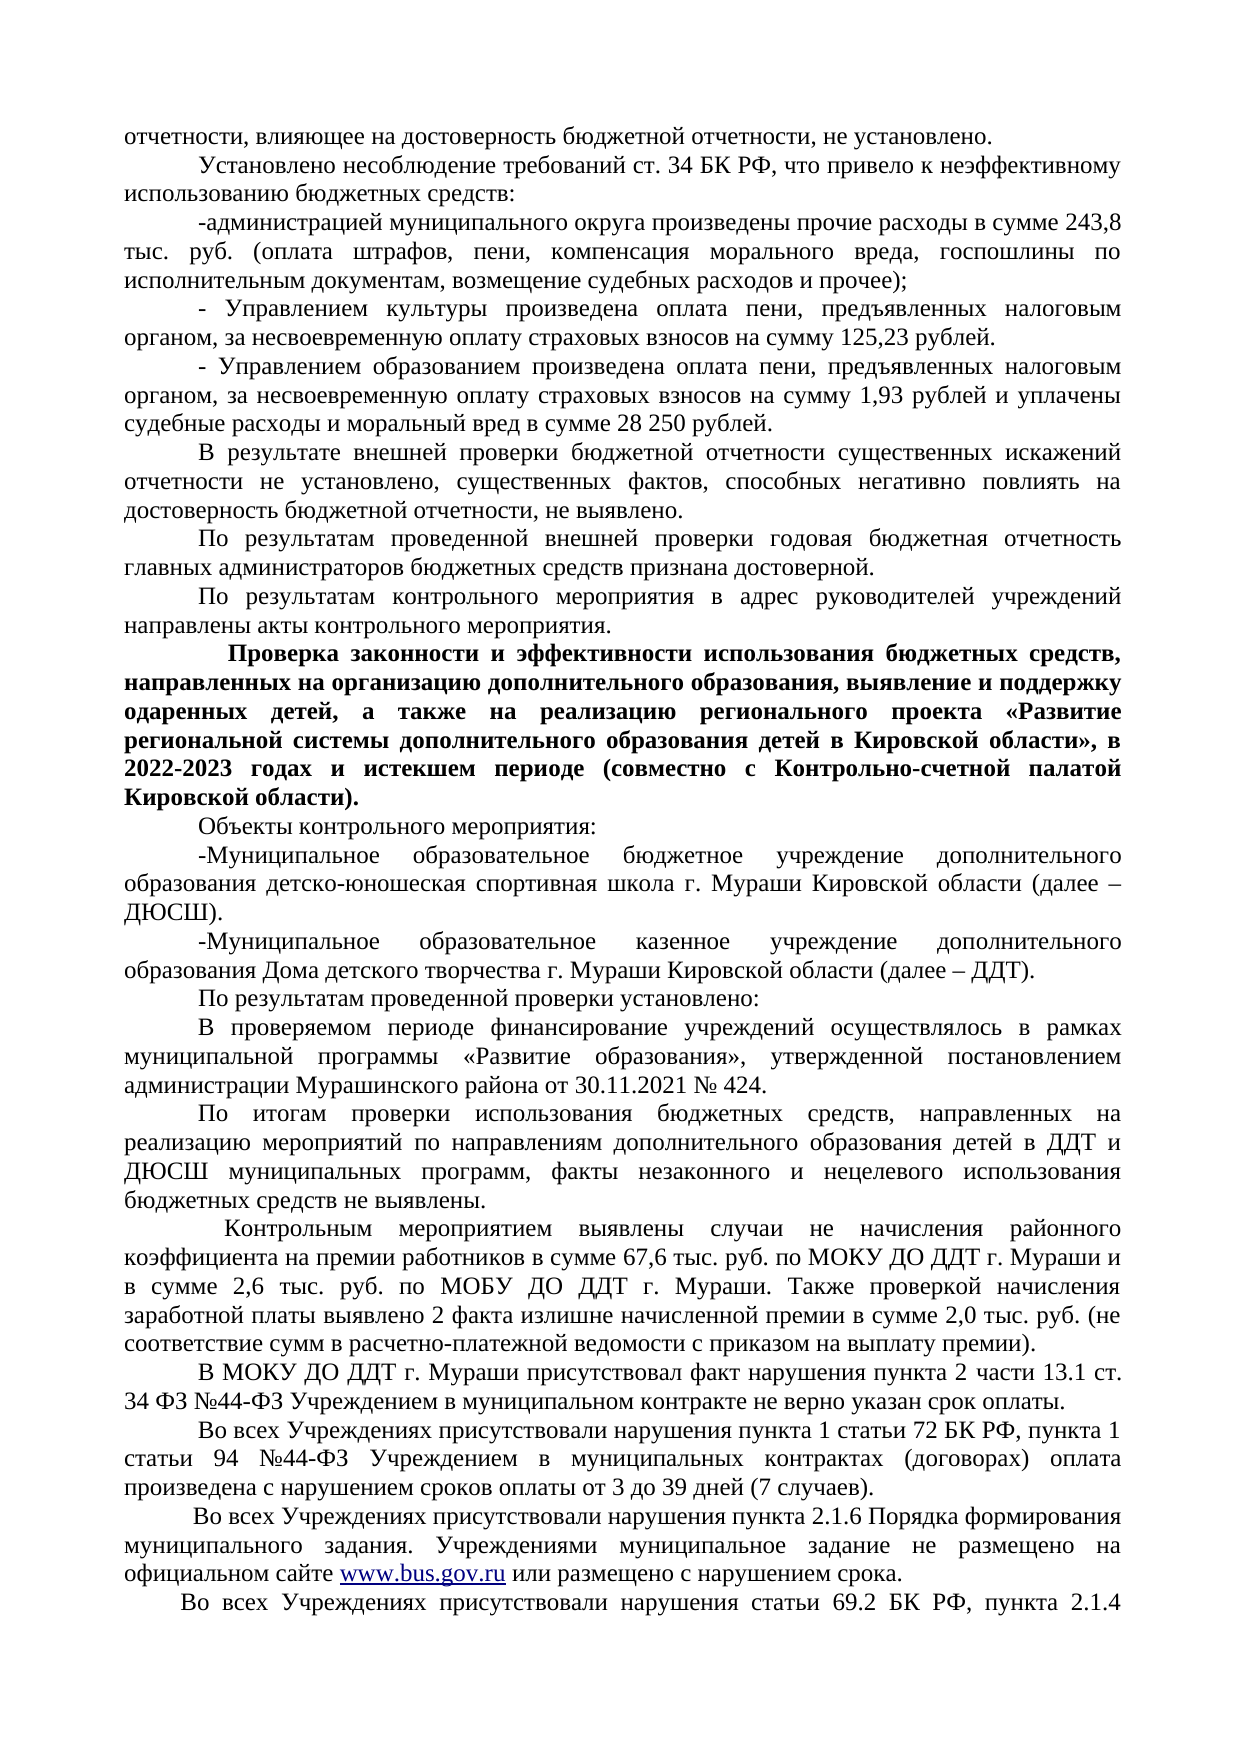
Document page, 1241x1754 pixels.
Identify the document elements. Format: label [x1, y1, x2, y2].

table_header [121, 118, 1125, 1619]
